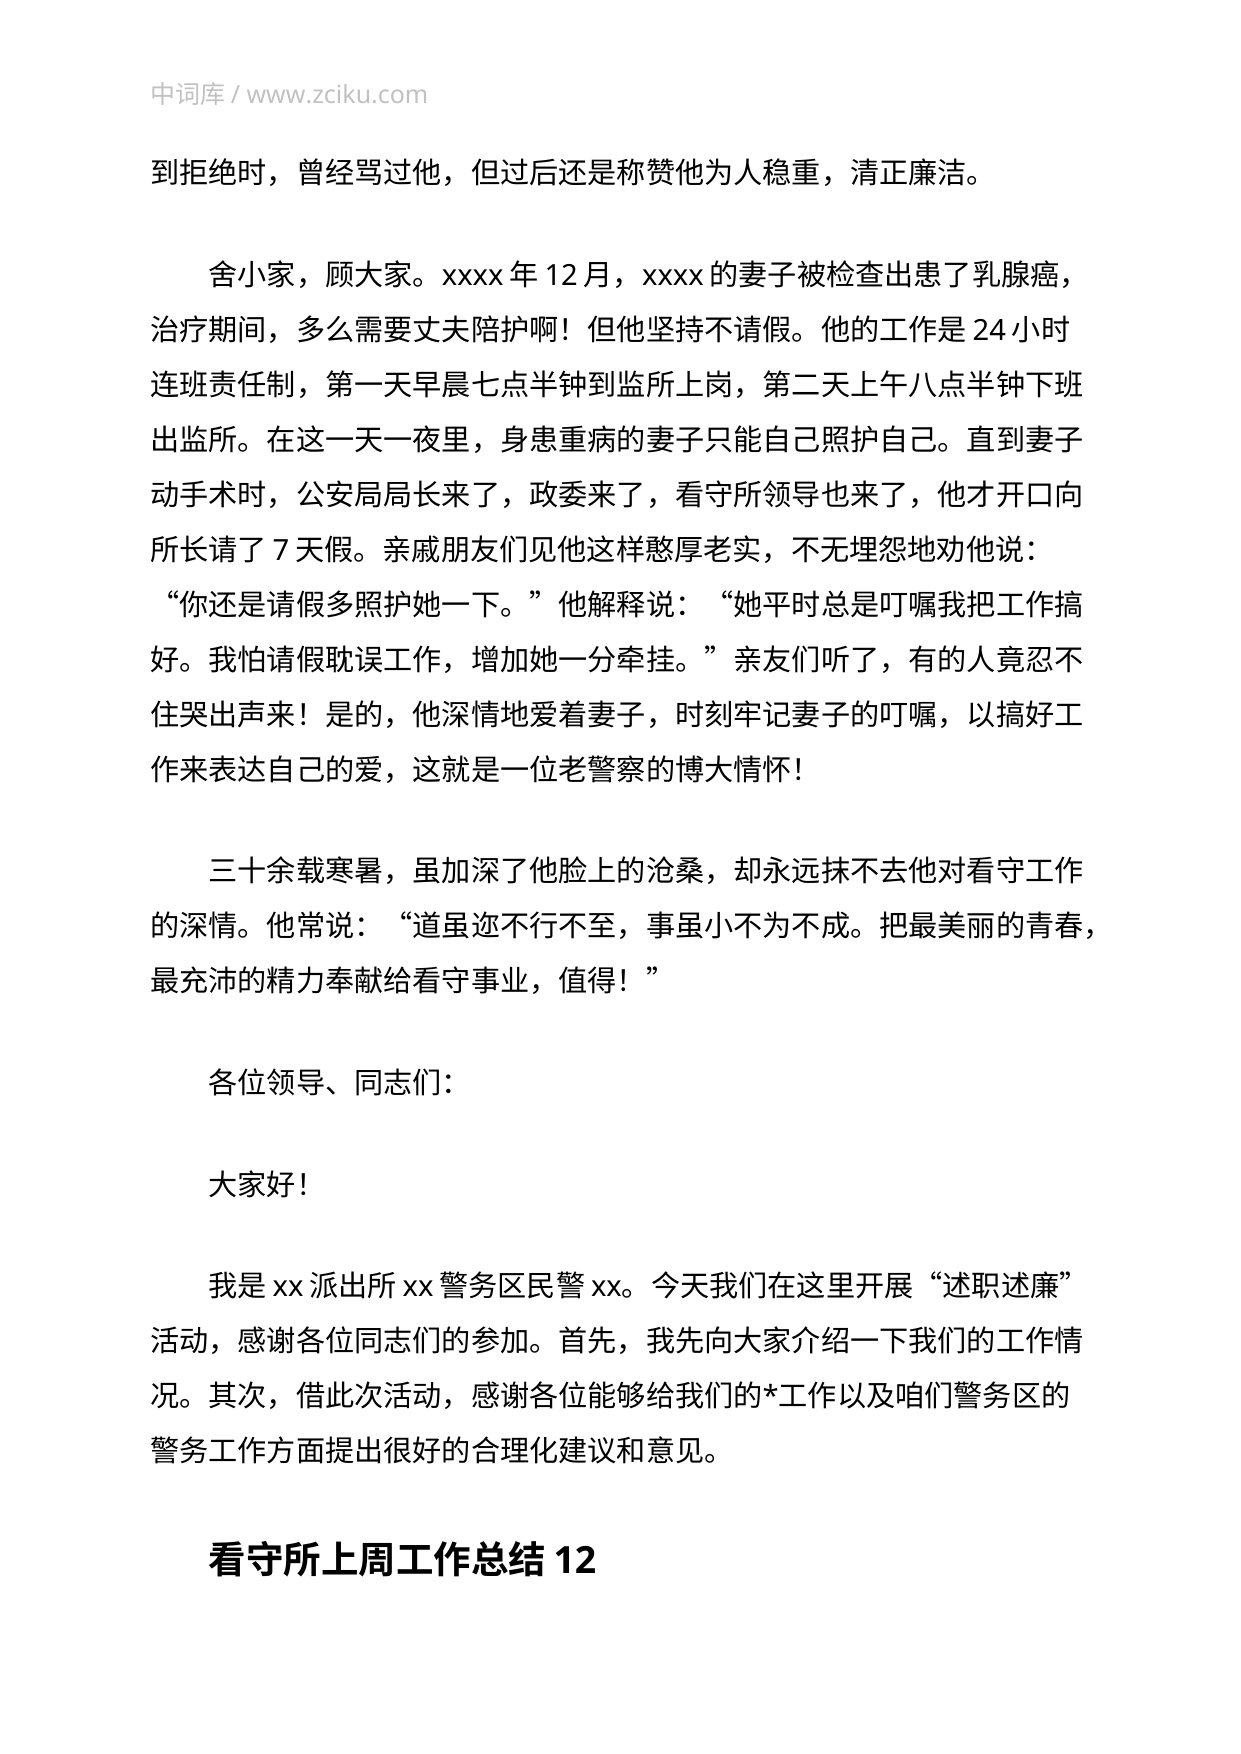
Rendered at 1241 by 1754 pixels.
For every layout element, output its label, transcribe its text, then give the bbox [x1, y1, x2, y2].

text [150, 150, 1090, 192]
text 大家好！ [150, 1161, 1090, 1203]
text 各位领导、同志们： [150, 1059, 1090, 1102]
text 三十余载寒暑，虽加深了他脸上的沧桑，却永远抹不去他对看守工作的深情。他常说：“道虽迩不行不至，事虽小不为不成。把最美丽的青春，最充沛的精力奉献给看守事业，值得！” [150, 848, 1090, 1000]
text 我是xx派出所xx警务区民警xx。今天我们在这里开展“述职述廉”活动，感谢各位同志们的参加。首先，我先向大家介绍一下我们的工作情况。其次，借此次活动，感谢各位能够给我们的*工作以及咱们警务区的警务工作方面提出很好的合理化建议和意见。 [150, 1263, 1090, 1470]
text 舍小家，顾大家。xxxx年12月，xxxx的妻子被检查出患了乳腺癌，治疗期间，多么需要丈夫陪护啊！但他坚持不请假。他的工作是24小时连班责任制，第一天早晨七点半钟到监所上岗，第二天上午八点半钟下班出监所。在这一天一夜里，身患重病的妻子只能自己照护自己。直到妻子动手术时，公安局局长来了，政委来了，看守所领导也来了，他才开口向所长请了7天假。亲戚朋友们见他这样憨厚老实，不无埋怨地劝他说：“你还是请假多照护她一下。”他解释说：“她平时总是叮嘱我把工作搞好。我怕请假耽误工作，增加她一分牵挂。”亲友们听了，有的人竟忍不住哭出声来！是的，他深情地爱着妻子，时刻牢记妻子的叮嘱，以搞好工作来表达自己的爱，这就是一位老警察的博大情怀！ [150, 252, 1090, 788]
text 看守所上周工作总结12 [150, 1530, 1090, 1584]
